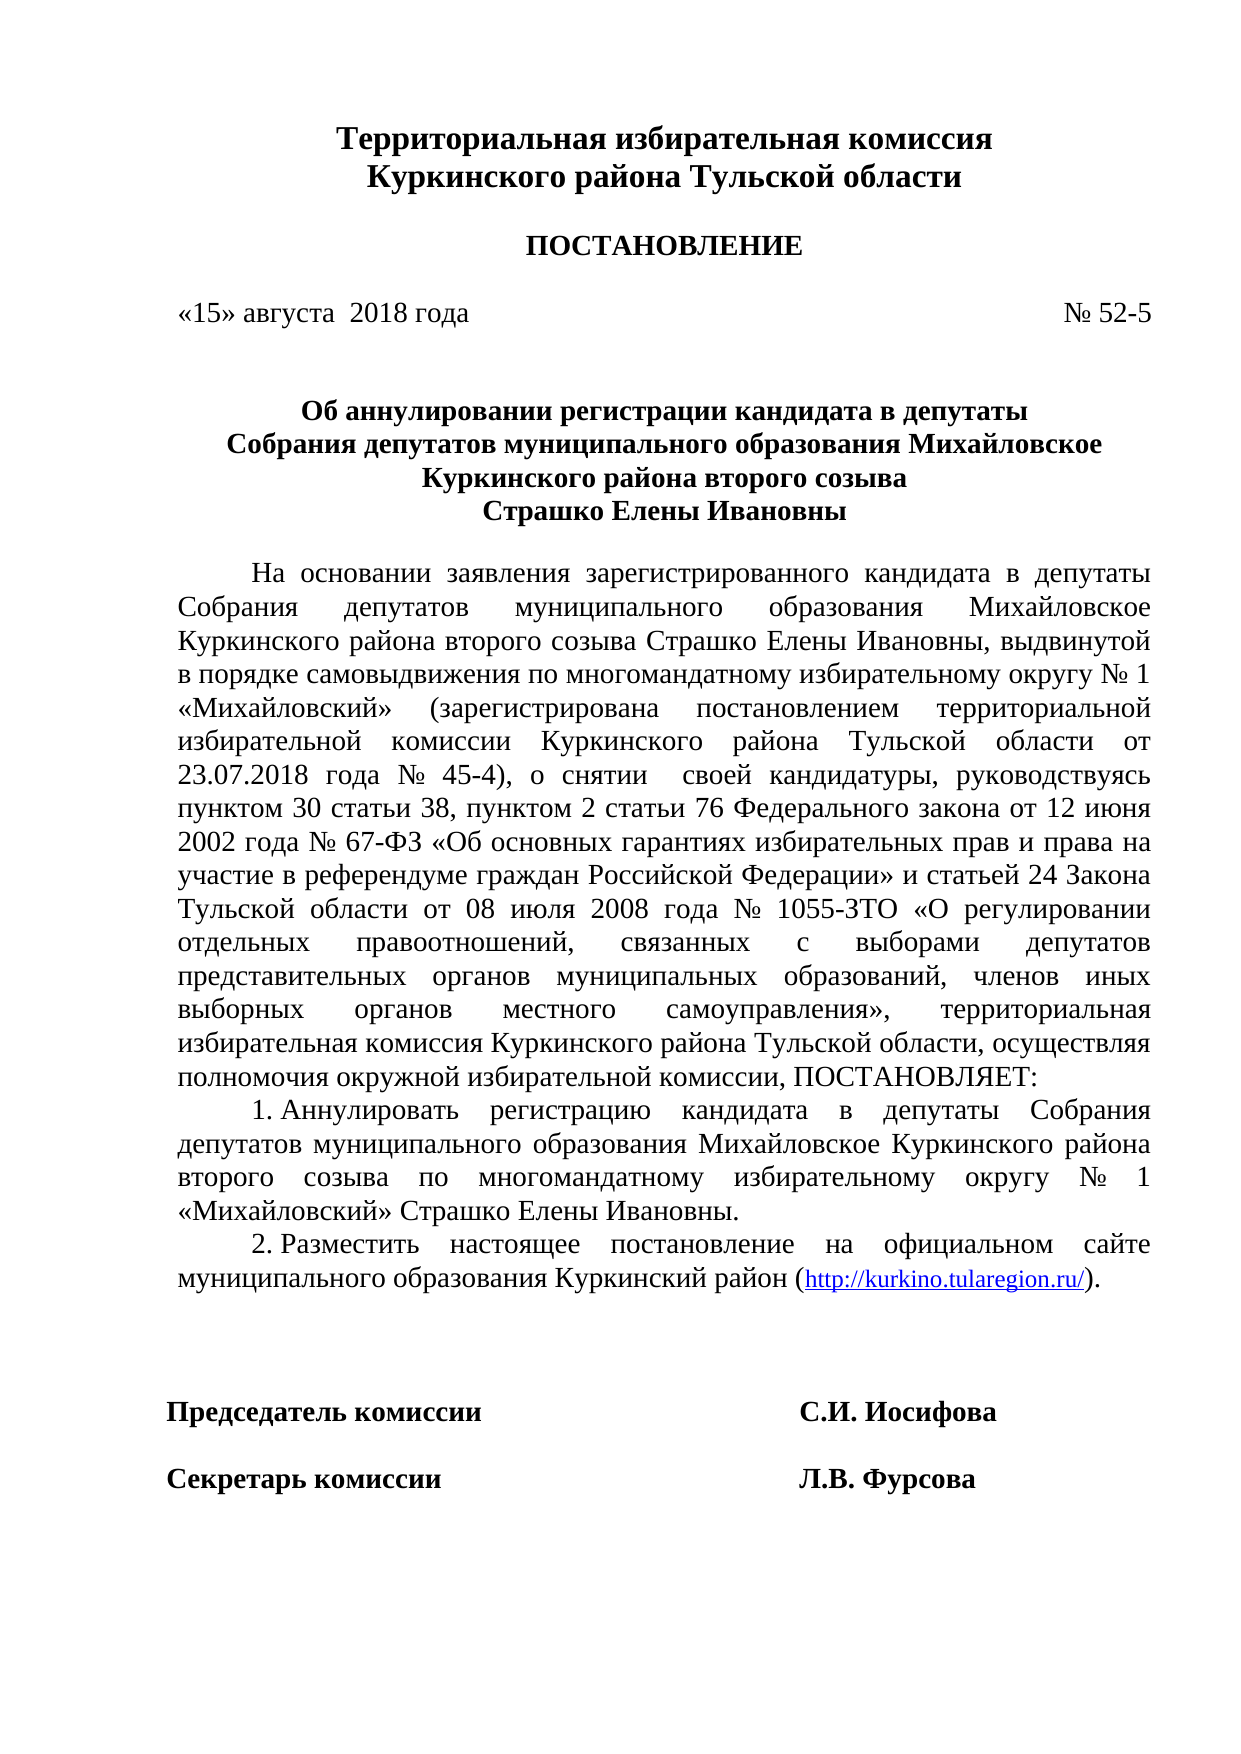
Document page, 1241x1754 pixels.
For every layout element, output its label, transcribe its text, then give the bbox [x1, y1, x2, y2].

subtitle ПОСТАНОВЛЕНИЕ [177, 228, 1152, 262]
table_header № 52-5 [664, 295, 1163, 330]
text Об аннулировании регистрации кандидата в депутаты [177, 393, 1152, 426]
table_header Председатель комиссии [155, 1394, 766, 1461]
text На основании заявления зарегистрированного кандидата в депутаты Собрания депутатов муниципального образования Михайловское Куркинского района второго созыва Страшко Елены Ивановны, выдвинутой в порядке самовыдвижения по многомандатному избирательному округу № 1 «Михайловский» (зарегистрирована постановлением территориальной избирательной комиссии Куркинского района Тульской области от 23.07.2018 года № 45-4), о снятии своей кандидатуры, руководствуясь пунктом 30 статьи 38, пунктом 2 статьи 76 Федерального закона от 12 июня 2002 года № 67-ФЗ «Об основных гарантиях избирательных прав и права на участие в референдуме граждан Российской Федерации» и статьей 24 Закона Тульской области от 08 июля 2008 года № 1055-ЗТО «О регулировании отдельных правоотношений, связанных с выборами депутатов представительных органов муниципальных образований, членов иных выборных органов местного самоуправления», территориальная избирательная комиссия Куркинского района Тульской области, осуществляя полномочия окружной избирательной комиссии, ПОСТАНОВЛЯЕТ: [177, 556, 1152, 1092]
table_header «15» августа 2018 года [166, 295, 664, 330]
text Страшко Елены Ивановны [177, 493, 1152, 527]
title Территориальная избирательная комиссия [177, 118, 1152, 156]
table_cell Секретарь комиссии [155, 1461, 766, 1495]
title Куркинского района Тульской области [177, 156, 1152, 195]
table_cell Л.В. Фурсова [766, 1461, 1152, 1495]
text 1. Аннулировать регистрацию кандидата в депутаты Собрания депутатов муниципального образования Михайловское Куркинского района второго созыва по многомандатному избирательному округу № 1 «Михайловский» Страшко Елены Ивановны. [177, 1092, 1152, 1226]
text Собрания депутатов муниципального образования Михайловское Куркинского района второго созыва [177, 426, 1152, 493]
text 2. Разместить настоящее постановление на официальном сайте муниципального образования Куркинский район (http://kurkino.tularegion.ru/). [177, 1226, 1152, 1293]
table_header С.И. Иосифова [766, 1394, 1152, 1461]
